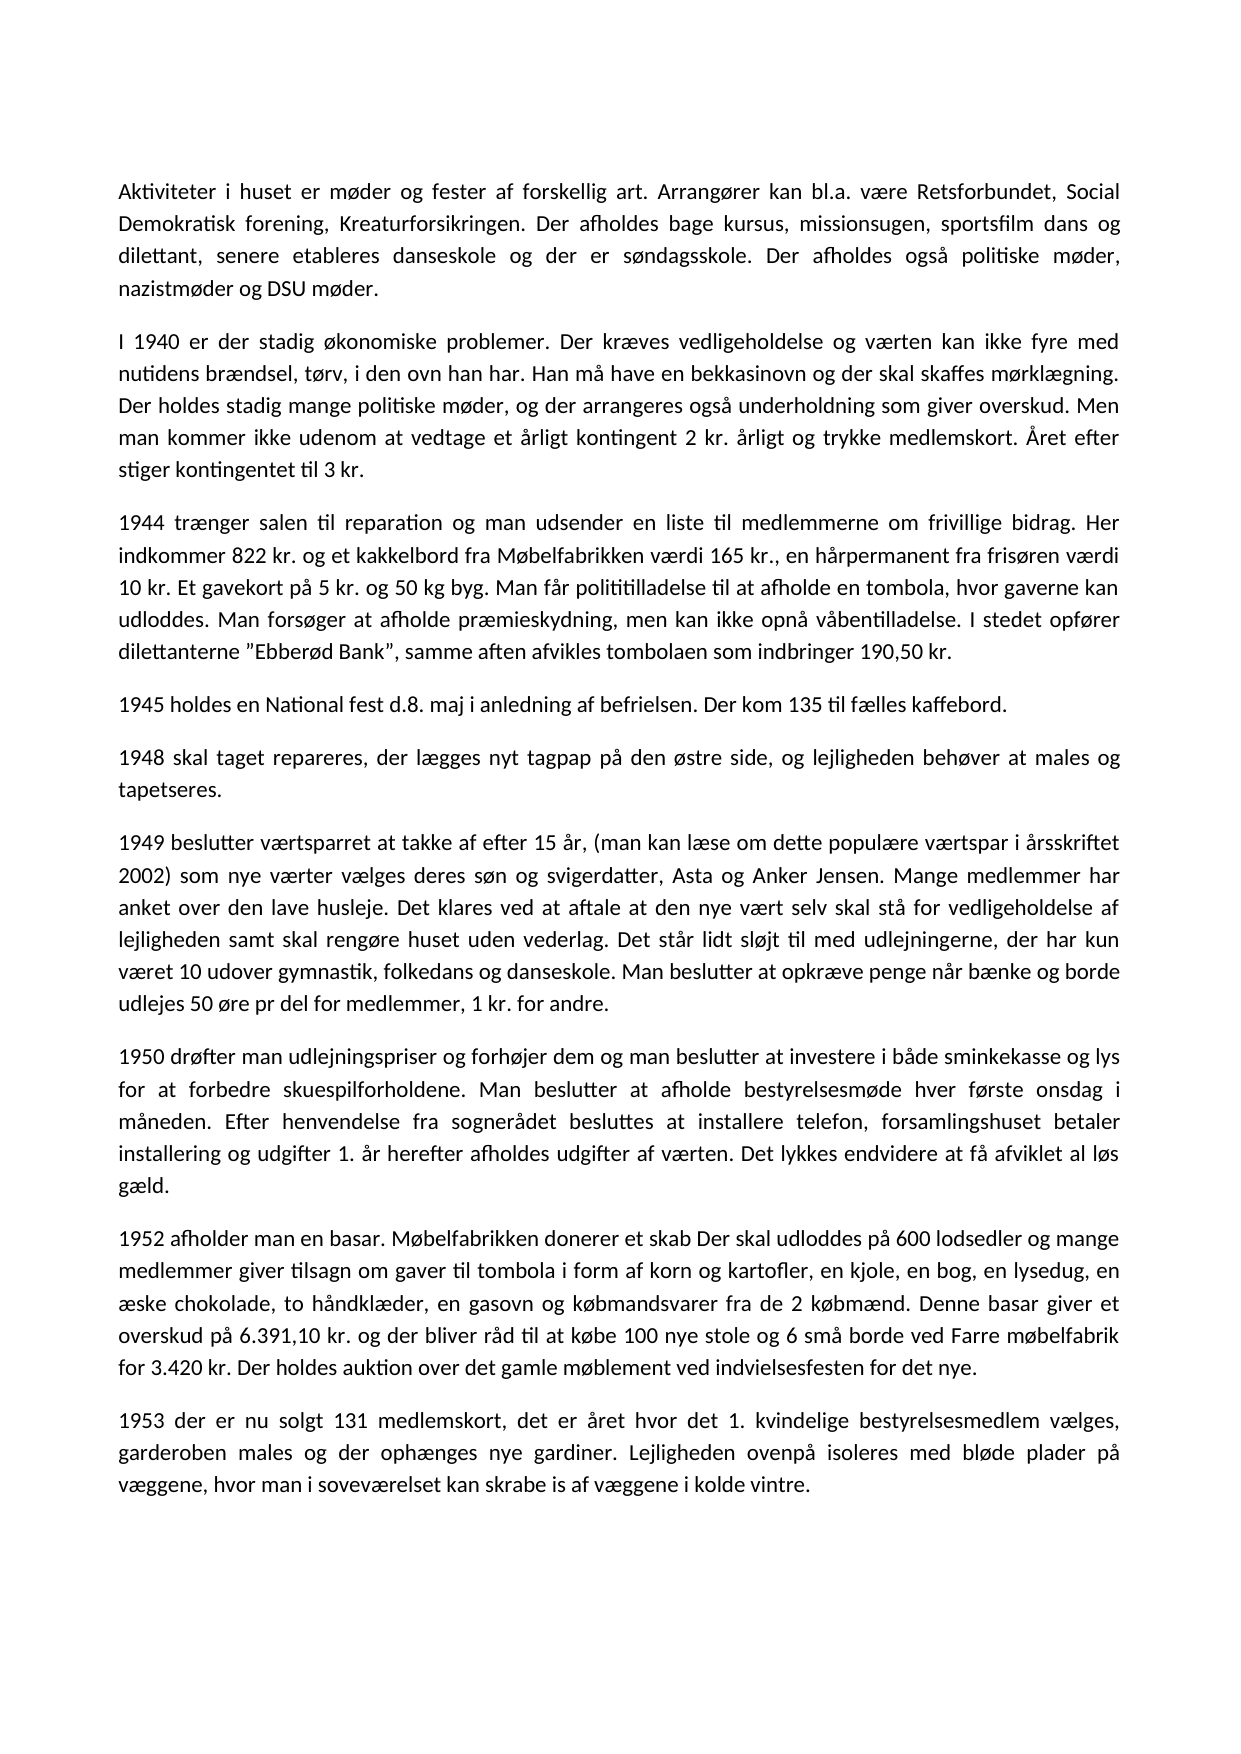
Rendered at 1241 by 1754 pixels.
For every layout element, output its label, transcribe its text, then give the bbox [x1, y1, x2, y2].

text 1948 skal taget repareres, der lægges nyt tagpap på den østre side, og lejligheden behøver at males og tapetseres. [118, 743, 1122, 803]
text 1953 der er nu solgt 131 medlemskort, det er året hvor det 1. kvindelige bestyrelsesmedlem vælges, garderoben males og der ophænges nye gardiner. Lejligheden ovenpå isoleres med bløde plader på væggene, hvor man i soveværelset kan skrabe is af væggene i kolde vintre. [118, 1406, 1122, 1498]
text 1949 beslutter værtsparret at takke af efter 15 år, (man kan læse om dette populære værtspar i årsskriftet 2002) som nye værter vælges deres søn og svigerdatter, Asta og Anker Jensen. Mange medlemmer har anket over den lave husleje. Det klares ved at aftale at den nye vært selv skal stå for vedligeholdelse af lejligheden samt skal rengøre huset uden vederlag. Det står lidt sløjt til med udlejningerne, der har kun været 10 udover gymnastik, folkedans og danseskole. Man beslutter at opkræve penge når bænke og borde udlejes 50 øre pr del for medlemmer, 1 kr. for andre. [118, 828, 1122, 1017]
text Aktiviteter i huset er møder og fester af forskellig art. Arrangører kan bl.a. være Retsforbundet, Social Demokratisk forening, Kreaturforsikringen. Der afholdes bage kursus, missionsugen, sportsfilm dans og dilettant, senere etableres danseskole og der er søndagsskole. Der afholdes også politiske møder, nazistmøder og DSU møder. [118, 177, 1122, 302]
text I 1940 er der stadig økonomiske problemer. Der kræves vedligeholdelse og værten kan ikke fyre med nutidens brændsel, tørv, i den ovn han har. Han må have en bekkasinovn og der skal skaffes mørklægning. Der holdes stadig mange politiske møder, og der arrangeres også underholdning som giver overskud. Men man kommer ikke udenom at vedtage et årligt kontingent 2 kr. årligt og trykke medlemskort. Året efter stiger kontingentet til 3 kr. [118, 327, 1122, 483]
text 1952 afholder man en basar. Møbelfabrikken donerer et skab Der skal udloddes på 600 lodsedler og mange medlemmer giver tilsagn om gaver til tombola i form af korn og kartofler, en kjole, en bog, en lysedug, en æske chokolade, to håndklæder, en gasovn og købmandsvarer fra de 2 købmænd. Denne basar giver et overskud på 6.391,10 kr. og der bliver råd til at købe 100 nye stole og 6 små borde ved Farre møbelfabrik for 3.420 kr. Der holdes auktion over det gamle møblement ved indvielsesfesten for det nye. [118, 1224, 1122, 1381]
text 1944 trænger salen til reparation og man udsender en liste til medlemmerne om frivillige bidrag. Her indkommer 822 kr. og et kakkelbord fra Møbelfabrikken værdi 165 kr., en hårpermanent fra frisøren værdi 10 kr. Et gavekort på 5 kr. og 50 kg byg. Man får polititilladelse til at afholde en tombola, hvor gaverne kan udloddes. Man forsøger at afholde præmieskydning, men kan ikke opnå våbentilladelse. I stedet opfører dilettanterne ”Ebberød Bank”, samme aften afvikles tombolaen som indbringer 190,50 kr. [118, 508, 1122, 665]
text 1950 drøfter man udlejningspriser og forhøjer dem og man beslutter at investere i både sminkekasse og lys for at forbedre skuespilforholdene. Man beslutter at afholde bestyrelsesmøde hver første onsdag i måneden. Efter henvendelse fra sognerådet besluttes at installere telefon, forsamlingshuset betaler installering og udgifter 1. år herefter afholdes udgifter af værten. Det lykkes endvidere at få afviklet al løs gæld. [118, 1042, 1122, 1199]
text 1945 holdes en National fest d.8. maj i anledning af befrielsen. Der kom 135 til fælles kaffebord. [118, 690, 1122, 718]
